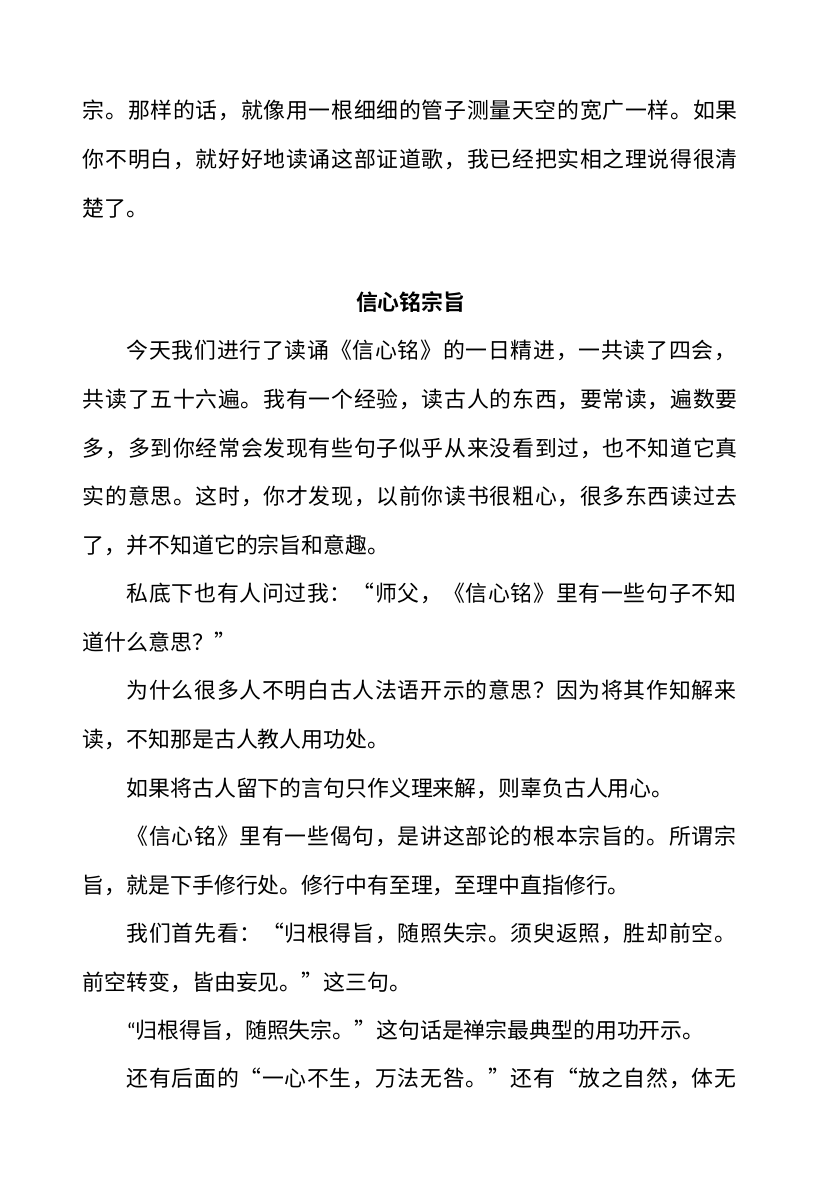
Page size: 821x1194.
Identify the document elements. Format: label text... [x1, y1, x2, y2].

text “归根得旨，随照失宗。”这句话是禅宗最典型的用功开示。 [83, 1013, 738, 1045]
text 《信心铭》里有一些偈句，是讲这部论的根本宗旨的。所谓宗旨，就是下手修行处。修行中有至理，至理中直指修行。 [83, 818, 738, 900]
text 今天我们进行了读诵《信心铭》的一日精进，一共读了四会，共读了五十六遍。我有一个经验，读古人的东西，要常读，遍数要多，多到你经常会发现有些句子似乎从来没看到过，也不知道它真实的意思。这时，你才发现，以前你读书很粗心，很多东西读过去了，并不知道它的宗旨和意趣。 [83, 333, 738, 560]
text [83, 1061, 738, 1093]
text 我们首先看：“归根得旨，随照失宗。须臾返照，胜却前空。前空转变，皆由妄见。”这三句。 [83, 916, 738, 997]
text 私底下也有人问过我：“师父，《信心铭》里有一些句子不知道什么意思？” [83, 576, 738, 657]
text 信心铭宗旨 [83, 284, 738, 317]
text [83, 93, 738, 223]
text 为什么很多人不明白古人法语开示的意思？因为将其作知解来读，不知那是古人教人用功处。 [83, 673, 738, 754]
text 如果将古人留下的言句只作义理来解，则辜负古人用心。 [83, 770, 738, 803]
